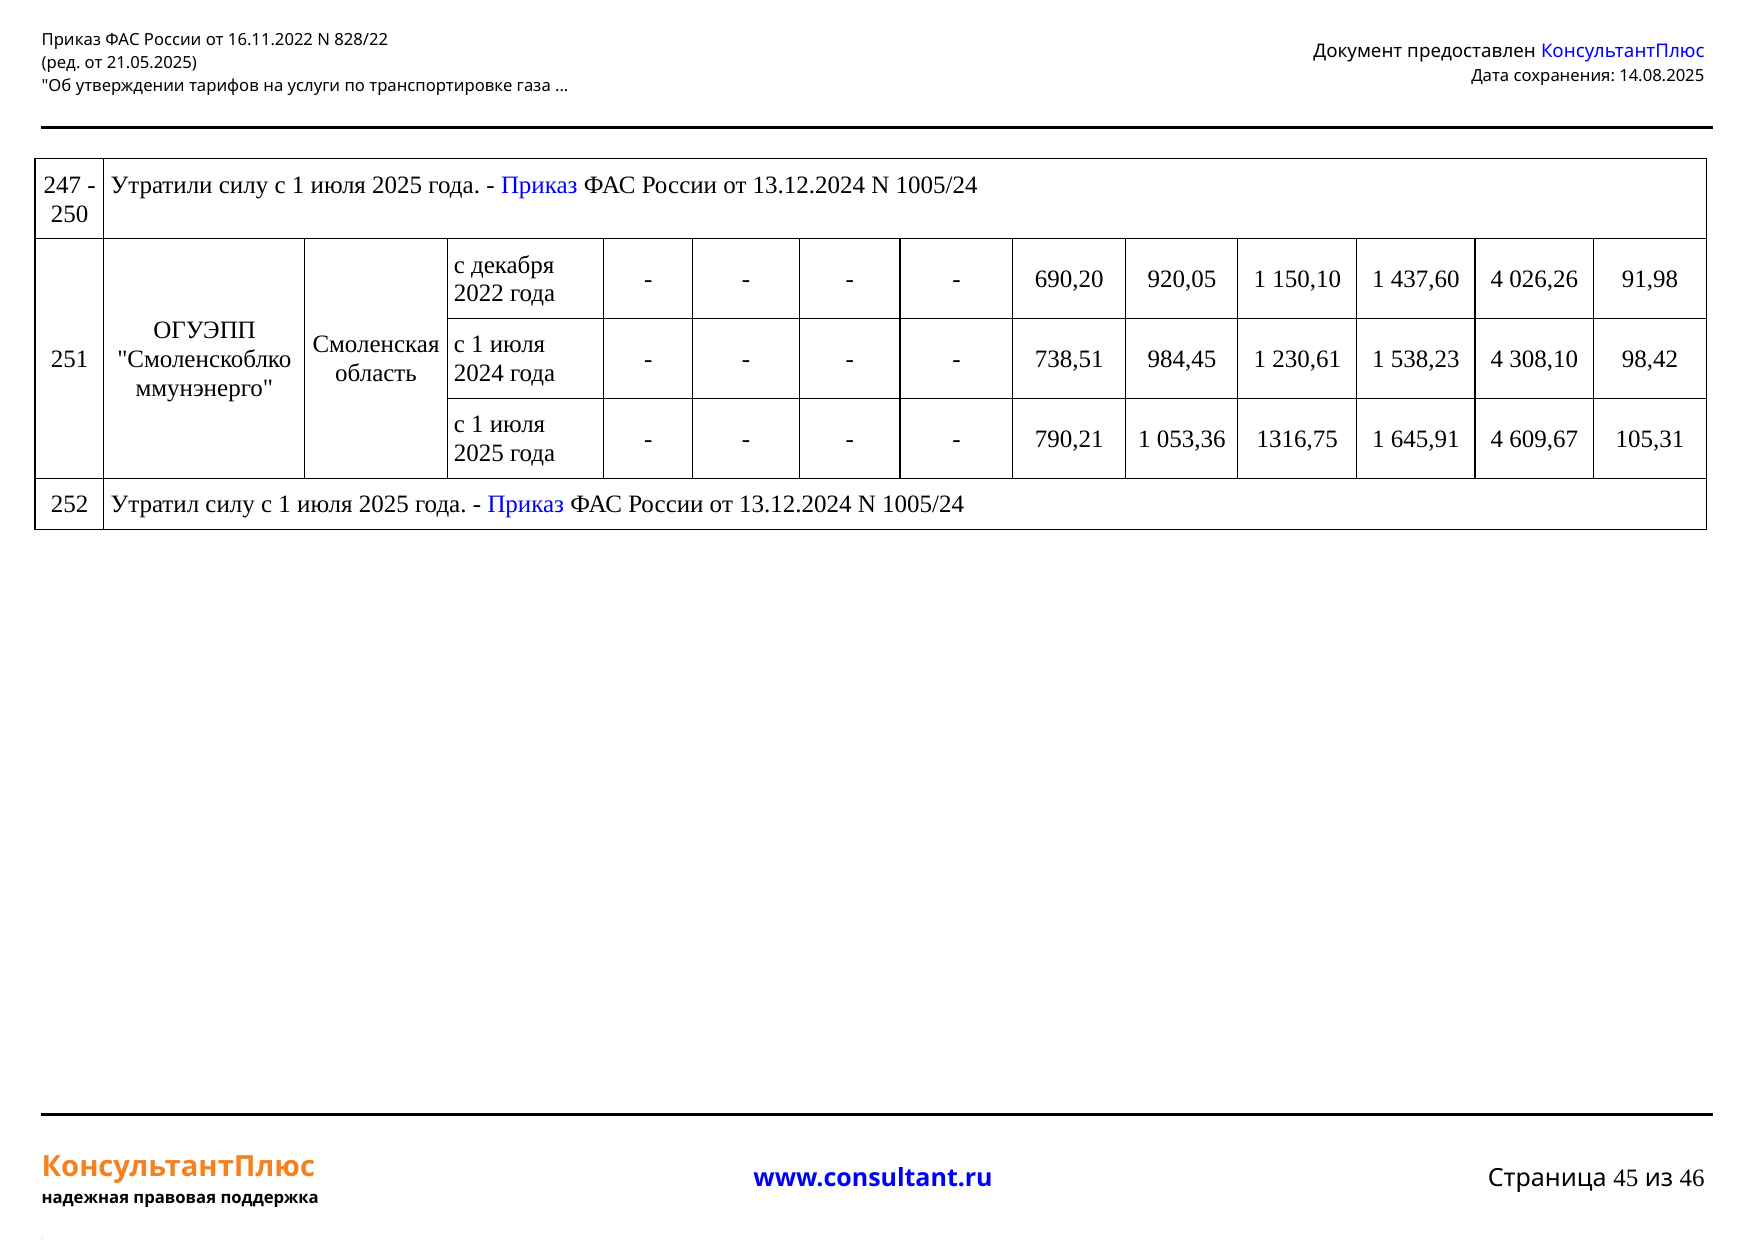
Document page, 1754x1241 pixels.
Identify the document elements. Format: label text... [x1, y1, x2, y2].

table_cell - [693, 399, 799, 477]
table_cell 738,51 [1013, 319, 1125, 398]
table_cell 105,31 [1594, 399, 1706, 477]
table_cell Утратил силу с 1 июля 2025 года. - Приказ ФАС России от 13.12.2024 N 1005/24 [104, 479, 1706, 528]
table_cell 1316,75 [1238, 399, 1356, 477]
table_cell ОГУЭПП "Смоленскоблкоммунэнерго" [104, 239, 304, 477]
table_cell - [901, 239, 1012, 318]
table_cell - [693, 239, 799, 318]
table_cell 920,05 [1126, 239, 1237, 318]
table_cell с 1 июля 2024 года [448, 319, 603, 398]
table_cell Утратили силу с 1 июля 2025 года. - Приказ ФАС России от 13.12.2024 N 1005/24 [104, 159, 1706, 238]
table_cell - [901, 319, 1012, 398]
table_cell 1 150,10 [1238, 239, 1356, 318]
table_cell 251 [36, 239, 103, 477]
table_cell 4 026,26 [1476, 239, 1593, 318]
table_cell 4 609,67 [1476, 399, 1593, 477]
table_cell с декабря 2022 года [448, 239, 603, 318]
table_cell 1 230,61 [1238, 319, 1356, 398]
table_cell - [800, 319, 899, 398]
table_cell 98,42 [1594, 319, 1706, 398]
table_cell - [800, 239, 899, 318]
table_cell 252 [36, 479, 103, 528]
table_cell - [693, 319, 799, 398]
table_cell 984,45 [1126, 319, 1237, 398]
table_cell Смоленская область [305, 239, 447, 477]
table_cell - [604, 399, 692, 477]
table_cell - [901, 399, 1012, 477]
table_cell 1 053,36 [1126, 399, 1237, 477]
table_cell 690,20 [1013, 239, 1125, 318]
table_cell 4 308,10 [1476, 319, 1593, 398]
table_cell 91,98 [1594, 239, 1706, 318]
table_cell - [800, 399, 899, 477]
table_cell 1 645,91 [1357, 399, 1474, 477]
table_cell 1 538,23 [1357, 319, 1474, 398]
table_cell 247 - 250 [36, 159, 103, 238]
table_cell 1 437,60 [1357, 239, 1474, 318]
table_cell 790,21 [1013, 399, 1125, 477]
table_cell с 1 июля 2025 года [448, 399, 603, 477]
table_cell - [604, 319, 692, 398]
table_cell - [604, 239, 692, 318]
